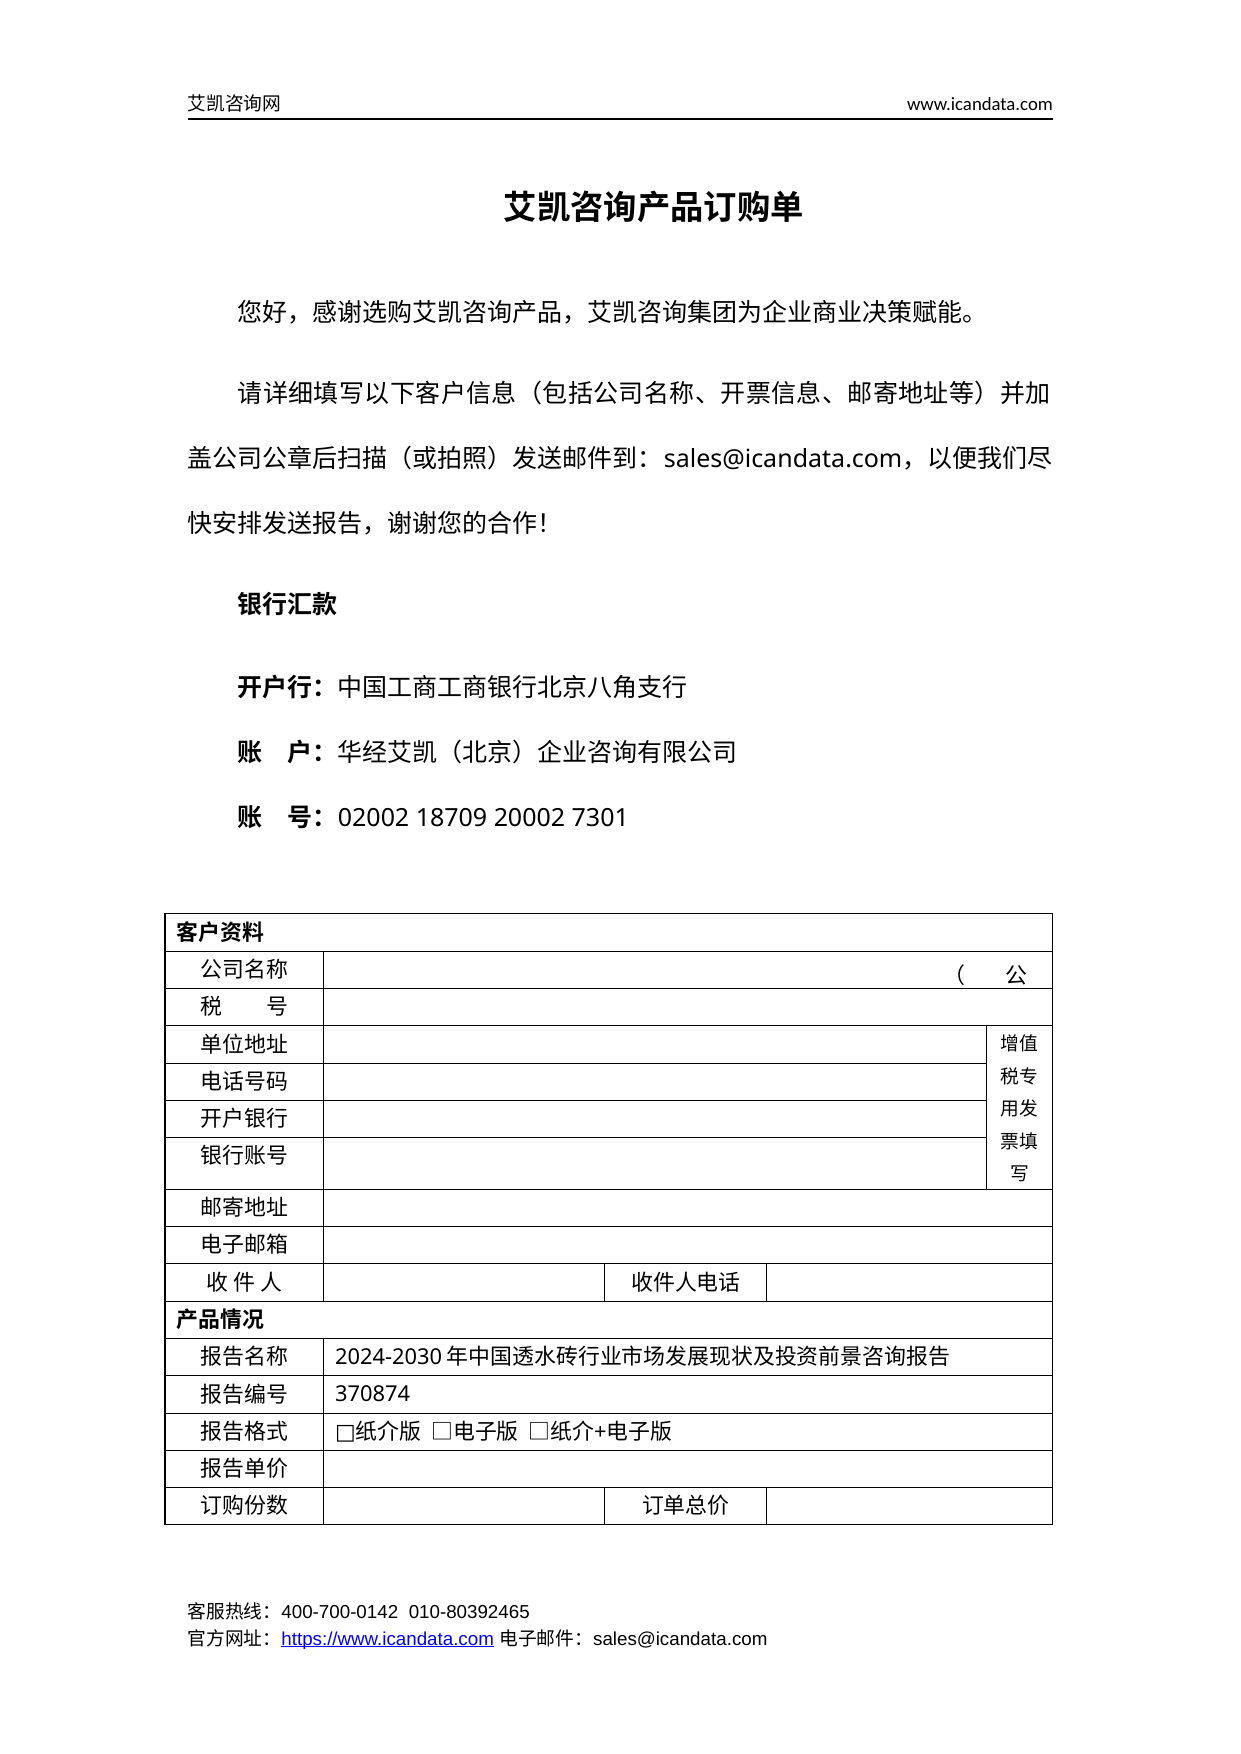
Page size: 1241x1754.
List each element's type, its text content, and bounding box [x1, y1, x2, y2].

table_cell 收 件 人 [166, 1264, 323, 1301]
table_cell [324, 1026, 986, 1062]
table_cell 370874 [324, 1376, 1052, 1412]
table_cell 产品情况 [166, 1302, 1052, 1338]
text 请详细填写以下客户信息（包括公司名称、开票信息、邮寄地址等）并加盖公司公章后扫描（或拍照）发送邮件到：sales@icandata.com，以便我们尽快安排发送报告，谢谢您的合作！ [187, 359, 1053, 554]
table_cell [767, 1488, 1052, 1524]
table_cell □纸介版 □电子版 □纸介+电子版 [324, 1414, 1052, 1450]
table_cell [324, 1264, 604, 1301]
text 账 户：华经艾凯（北京）企业咨询有限公司 [187, 718, 1053, 783]
table_cell [324, 1451, 1052, 1487]
table_cell 订单总价 [605, 1488, 766, 1524]
table_cell [324, 1190, 1052, 1226]
table_cell [324, 1064, 986, 1100]
table_cell [324, 1227, 1052, 1263]
table_cell 收件人电话 [605, 1264, 766, 1301]
table_cell 增值税专用发票填写 [987, 1026, 1052, 1189]
table_cell 税 号 [166, 989, 323, 1025]
table_cell 报告单价 [166, 1451, 323, 1487]
table_cell 银行账号 [166, 1138, 323, 1189]
table_cell [324, 1488, 604, 1524]
table_cell 订购份数 [166, 1488, 323, 1524]
table_cell 报告名称 [166, 1339, 323, 1375]
text 银行汇款 [187, 570, 1053, 635]
text 开户行：中国工商工商银行北京八角支行 [187, 653, 1053, 718]
table_cell 2024-2030年中国透水砖行业市场发展现状及投资前景咨询报告 [324, 1339, 1052, 1375]
table_cell 单位地址 [166, 1026, 323, 1062]
text 账 号：02002 18709 20002 7301 [187, 783, 1053, 848]
table_cell 公司名称 [166, 952, 323, 988]
table_cell 报告格式 [166, 1414, 323, 1450]
table_cell 邮寄地址 [166, 1190, 323, 1226]
table_cell 电子邮箱 [166, 1227, 323, 1263]
table_cell [767, 1264, 1052, 1301]
table_cell 开户银行 [166, 1101, 323, 1137]
text 艾凯咨询产品订购单 [187, 172, 1053, 237]
table_cell 报告编号 [166, 1376, 323, 1412]
table_cell [324, 989, 1052, 1025]
table_cell [324, 1101, 986, 1137]
table_cell [324, 952, 1052, 988]
table_cell 电话号码 [166, 1064, 323, 1100]
table_header 客户资料 [166, 914, 1052, 951]
text 您好，感谢选购艾凯咨询产品，艾凯咨询集团为企业商业决策赋能。 [187, 278, 1053, 343]
table_cell [324, 1138, 986, 1189]
